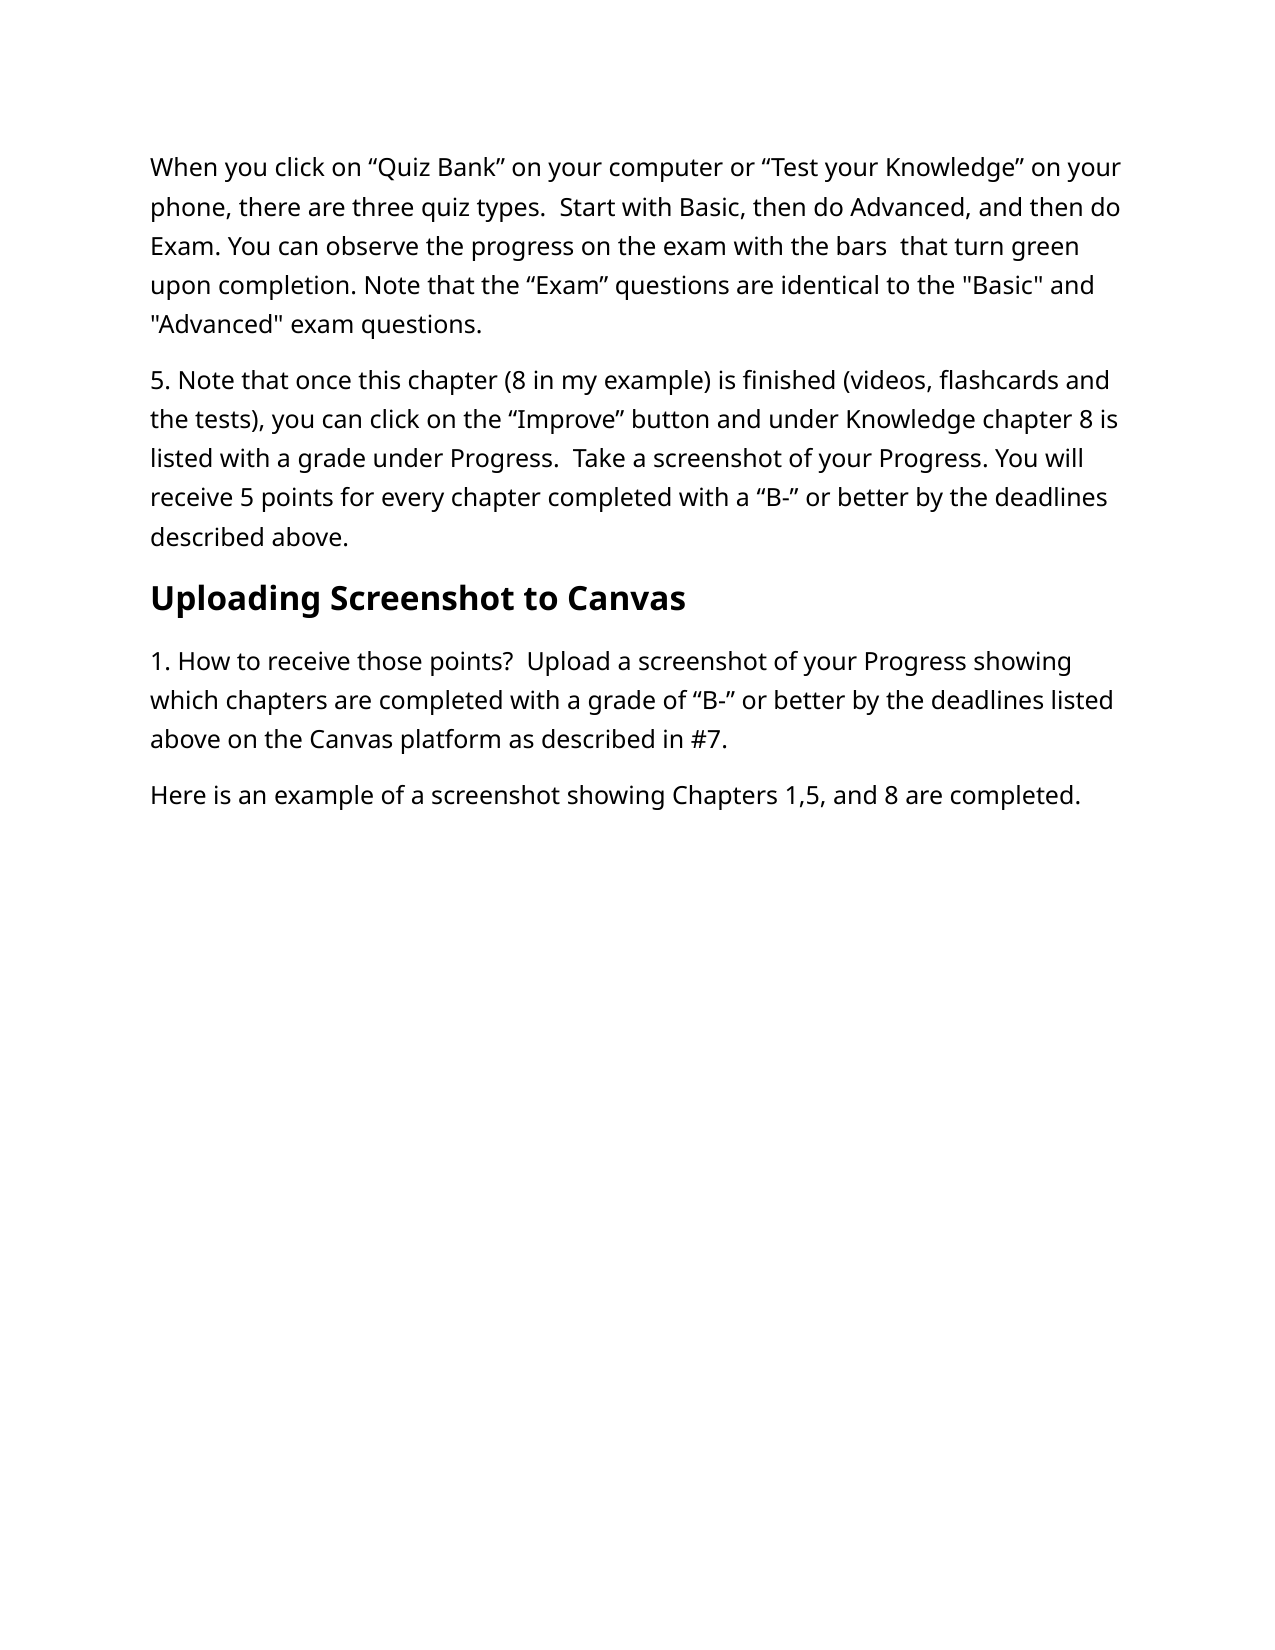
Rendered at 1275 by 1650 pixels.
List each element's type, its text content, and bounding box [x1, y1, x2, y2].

text 5. Note that once this chapter (8 in my example) is finished (videos, flashcards and the tests), you can click on the “Improve” button and under Knowledge chapter 8 is listed with a grade under Progress. Take a screenshot of your Progress. You will receive 5 points for every chapter completed with a “B-” or better by the deadlines described above. [150, 362, 1125, 553]
text 1. How to receive those points? Upload a screenshot of your Progress showing which chapters are completed with a grade of “B-” or better by the deadlines listed above on the Canvas platform as described in #7. [150, 644, 1125, 756]
text Uploading Screenshot to Canvas [150, 575, 1125, 620]
text Here is an example of a screenshot showing Chapters 1,5, and 8 are completed. [150, 778, 1125, 812]
text When you click on “Quiz Bank” on your computer or “Test your Knowledge” on your phone, there are three quiz types. Start with Basic, then do Advanced, and then do Exam. You can observe the progress on the exam with the bars that turn green upon completion. Note that the “Exam” questions are identical to the "Basic" and "Advanced" exam questions. [150, 150, 1125, 341]
